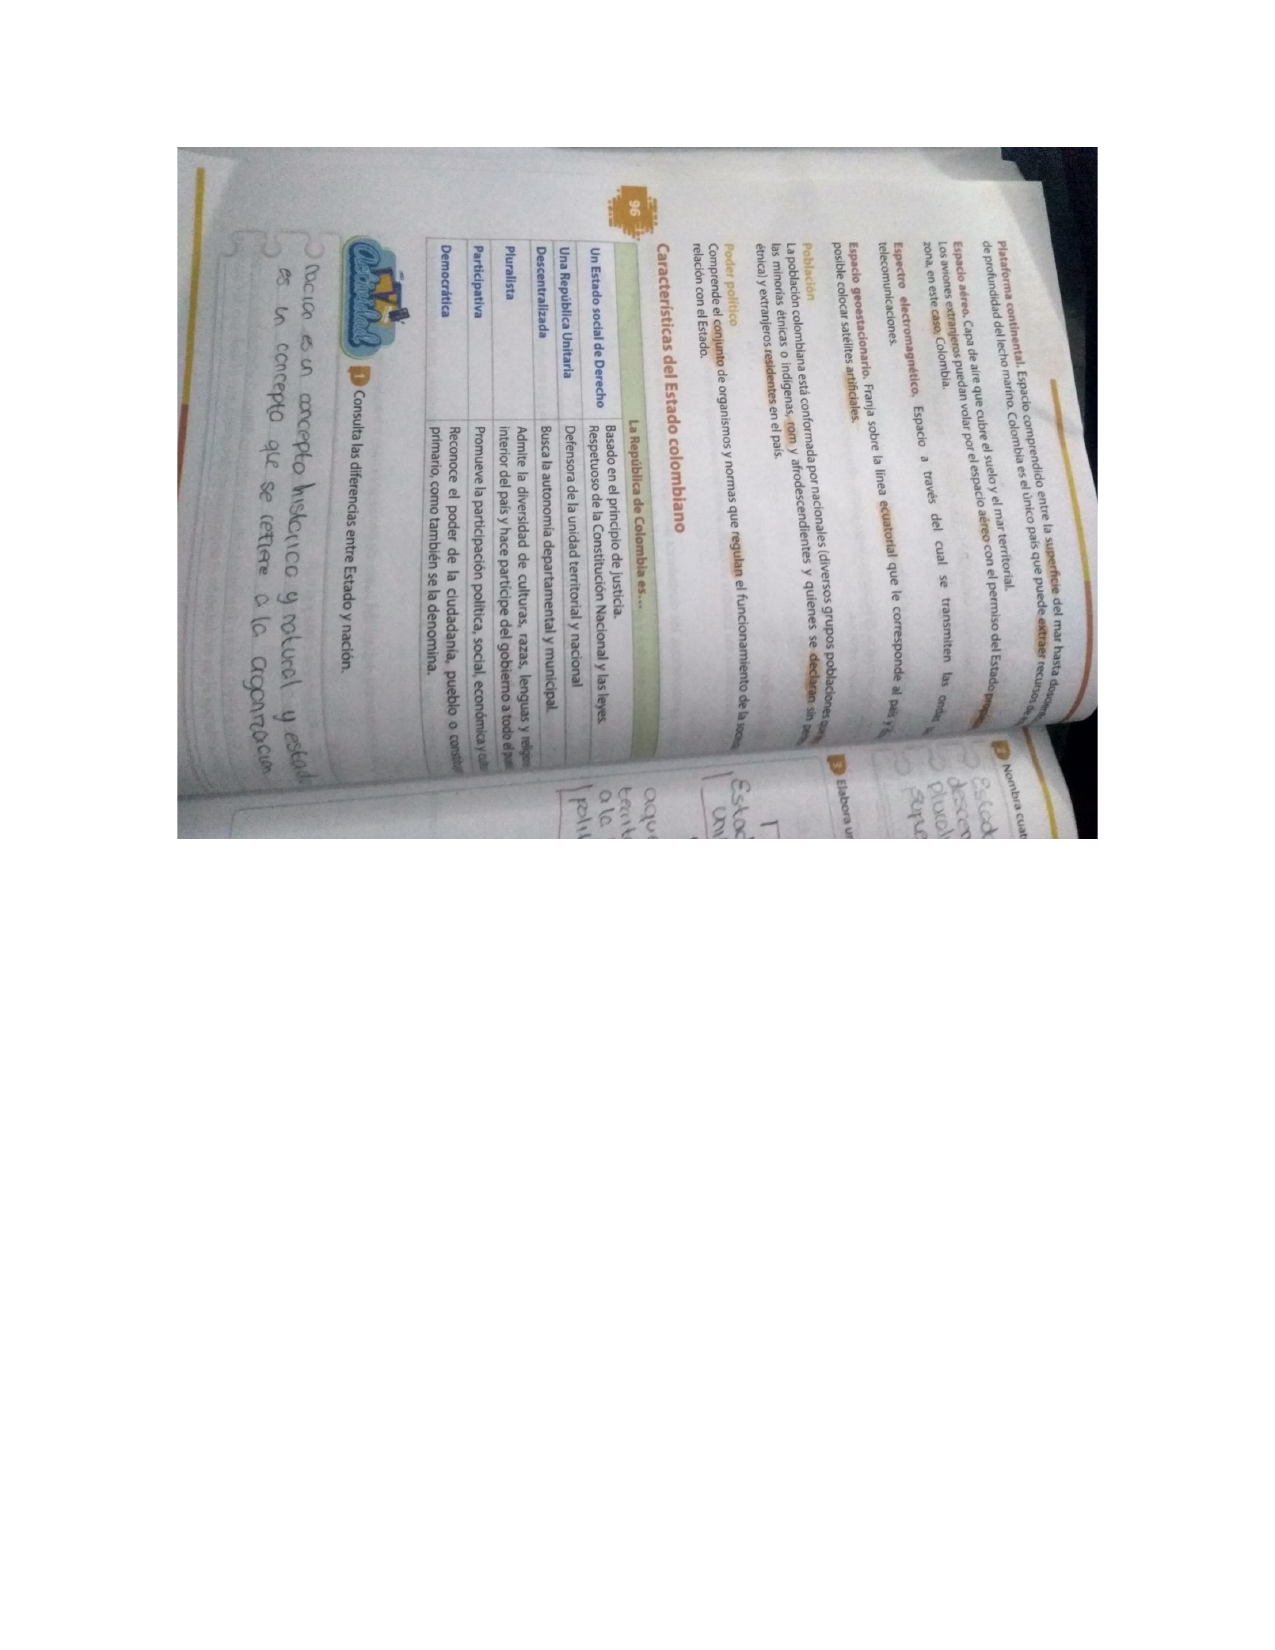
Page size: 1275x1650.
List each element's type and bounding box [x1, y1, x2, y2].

picture [177, 147, 1098, 839]
